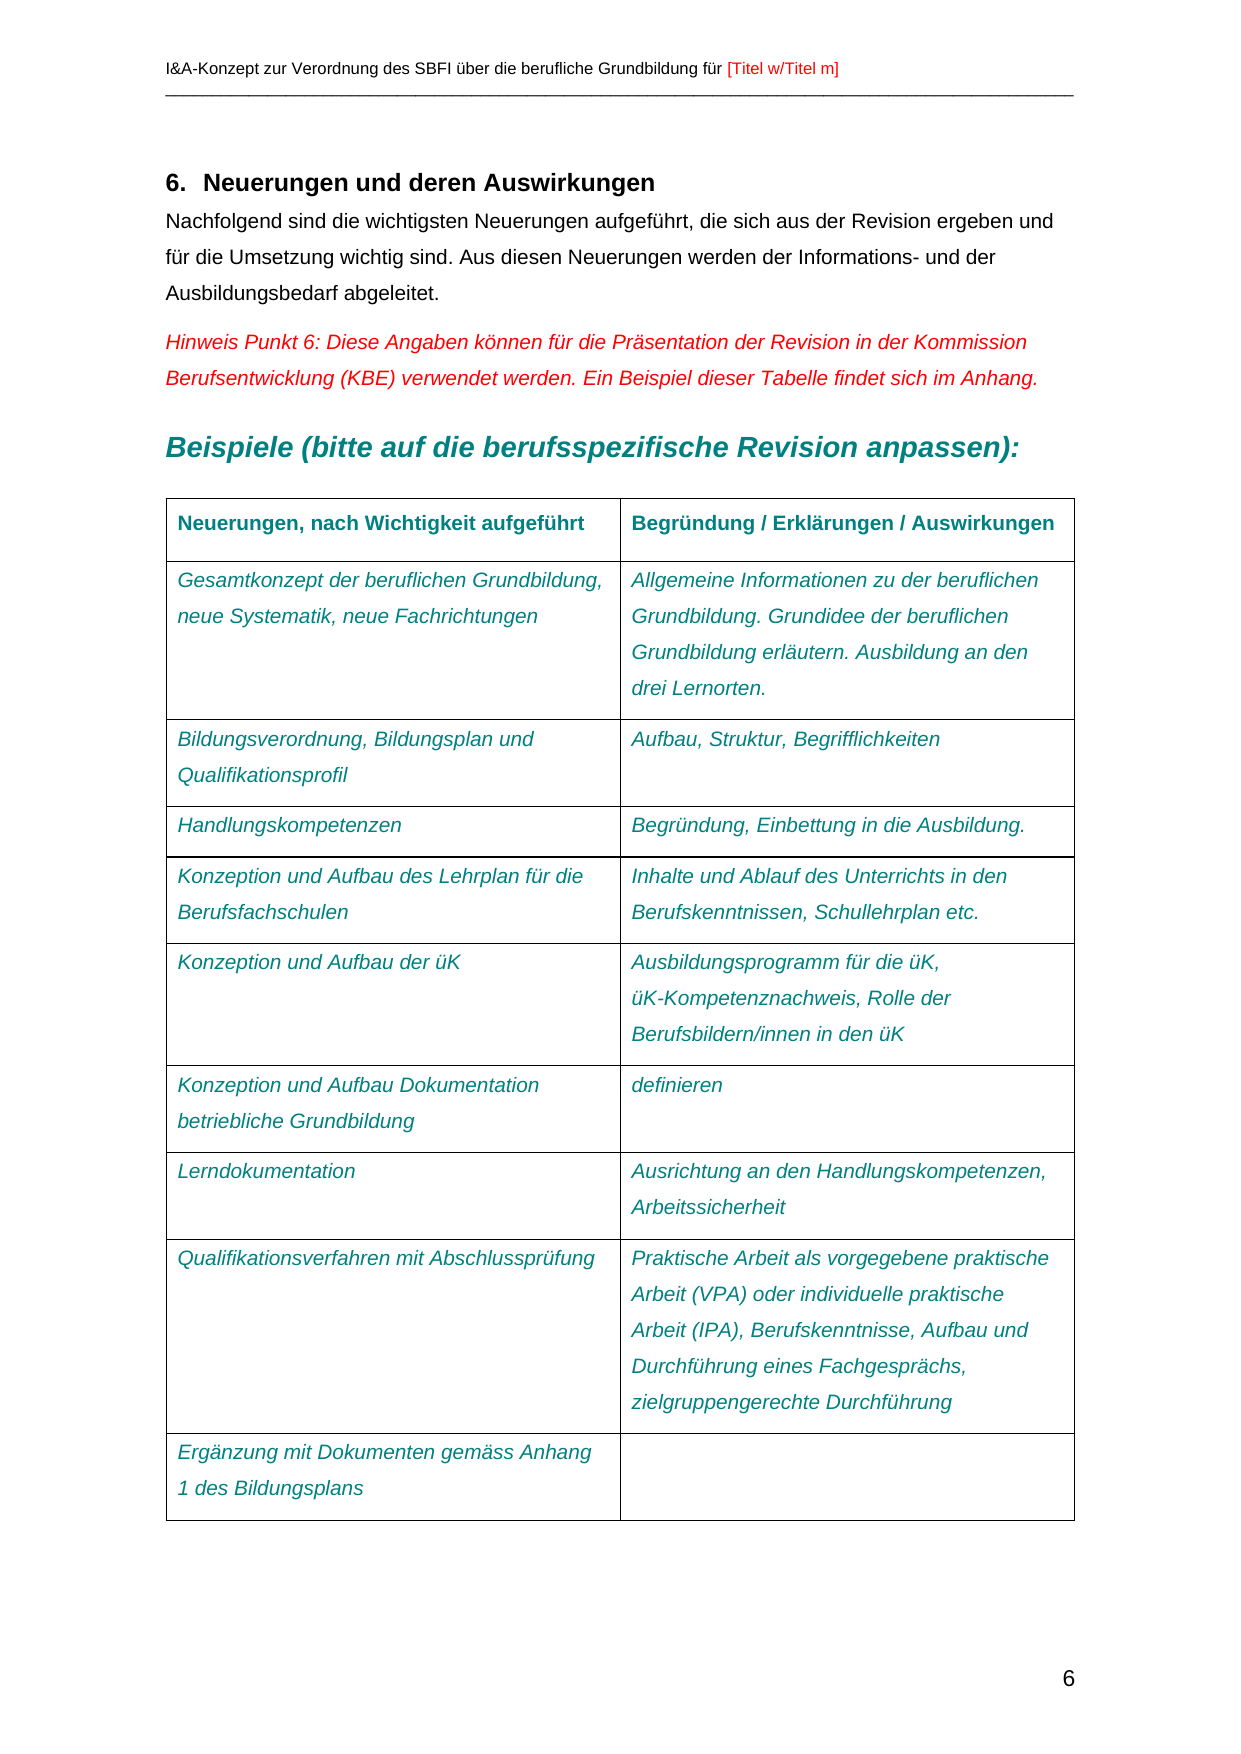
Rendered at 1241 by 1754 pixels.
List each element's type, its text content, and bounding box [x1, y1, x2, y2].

table_cell Aufbau, Struktur, Begrifflichkeiten [621, 720, 1074, 806]
table_cell [621, 1434, 1074, 1519]
table_cell Konzeption und Aufbau Dokumentation betriebliche Grundbildung [167, 1066, 620, 1152]
text Neuerungen und deren Auswirkungen [165, 168, 1075, 197]
table_header Begründung / Erklärungen / Auswirkungen [621, 499, 1074, 561]
table_cell definieren [621, 1066, 1074, 1152]
table_cell Handlungskompetenzen [167, 807, 620, 856]
text Hinweis Punkt 6: Diese Angaben können für die Präsentation der Revision in der Kommission Berufsentwicklung (KBE) verwendet werden. Ein Beispiel dieser Tabelle findet sich im Anhang. [165, 329, 1075, 389]
table_cell Qualifikationsverfahren mit Abschlussprüfung [167, 1240, 620, 1433]
table_cell Inhalte und Ablauf des Unterrichts in den Berufskenntnissen, Schullehrplan etc. [621, 858, 1074, 943]
table_cell Lerndokumentation [167, 1153, 620, 1238]
table_header Neuerungen, nach Wichtigkeit aufgeführt [167, 499, 620, 561]
table_cell Begründung, Einbettung in die Ausbildung. [621, 807, 1074, 856]
table_cell Gesamtkonzept der beruflichen Grundbildung, neue Systematik, neue Fachrichtungen [167, 562, 620, 719]
table_cell Ergänzung mit Dokumenten gemäss Anhang 1 des Bildungsplans [167, 1434, 620, 1519]
table_cell Praktische Arbeit als vorgegebene praktische Arbeit (VPA) oder individuelle praktische Arbeit (IPA), Berufskenntnisse, Aufbau und Durchführung eines Fachgesprächs, zielgruppengerechte Durchführung [621, 1240, 1074, 1433]
table_cell Bildungsverordnung, Bildungsplan und Qualifikationsprofil [167, 720, 620, 806]
text Nachfolgend sind die wichtigsten Neuerungen aufgeführt, die sich aus der Revision ergeben und für die Umsetzung wichtig sind. Aus diesen Neuerungen werden der Informations- und der Ausbildungsbedarf abgeleitet. [165, 209, 1075, 305]
table_cell Allgemeine Informationen zu der beruflichen Grundbildung. Grundidee der beruflichen Grundbildung erläutern. Ausbildung an den drei Lernorten. [621, 562, 1074, 719]
text Beispiele (bitte auf die berufsspezifische Revision anpassen): [165, 431, 1075, 464]
table_cell Konzeption und Aufbau der üK [167, 944, 620, 1065]
table_cell Konzeption und Aufbau des Lehrplan für die Berufsfachschulen [167, 858, 620, 943]
table_cell Ausbildungsprogramm für die üK, üK-Kompetenznachweis, Rolle der Berufsbildern/innen in den üK [621, 944, 1074, 1065]
table_cell Ausrichtung an den Handlungskompetenzen, Arbeitssicherheit [621, 1153, 1074, 1238]
